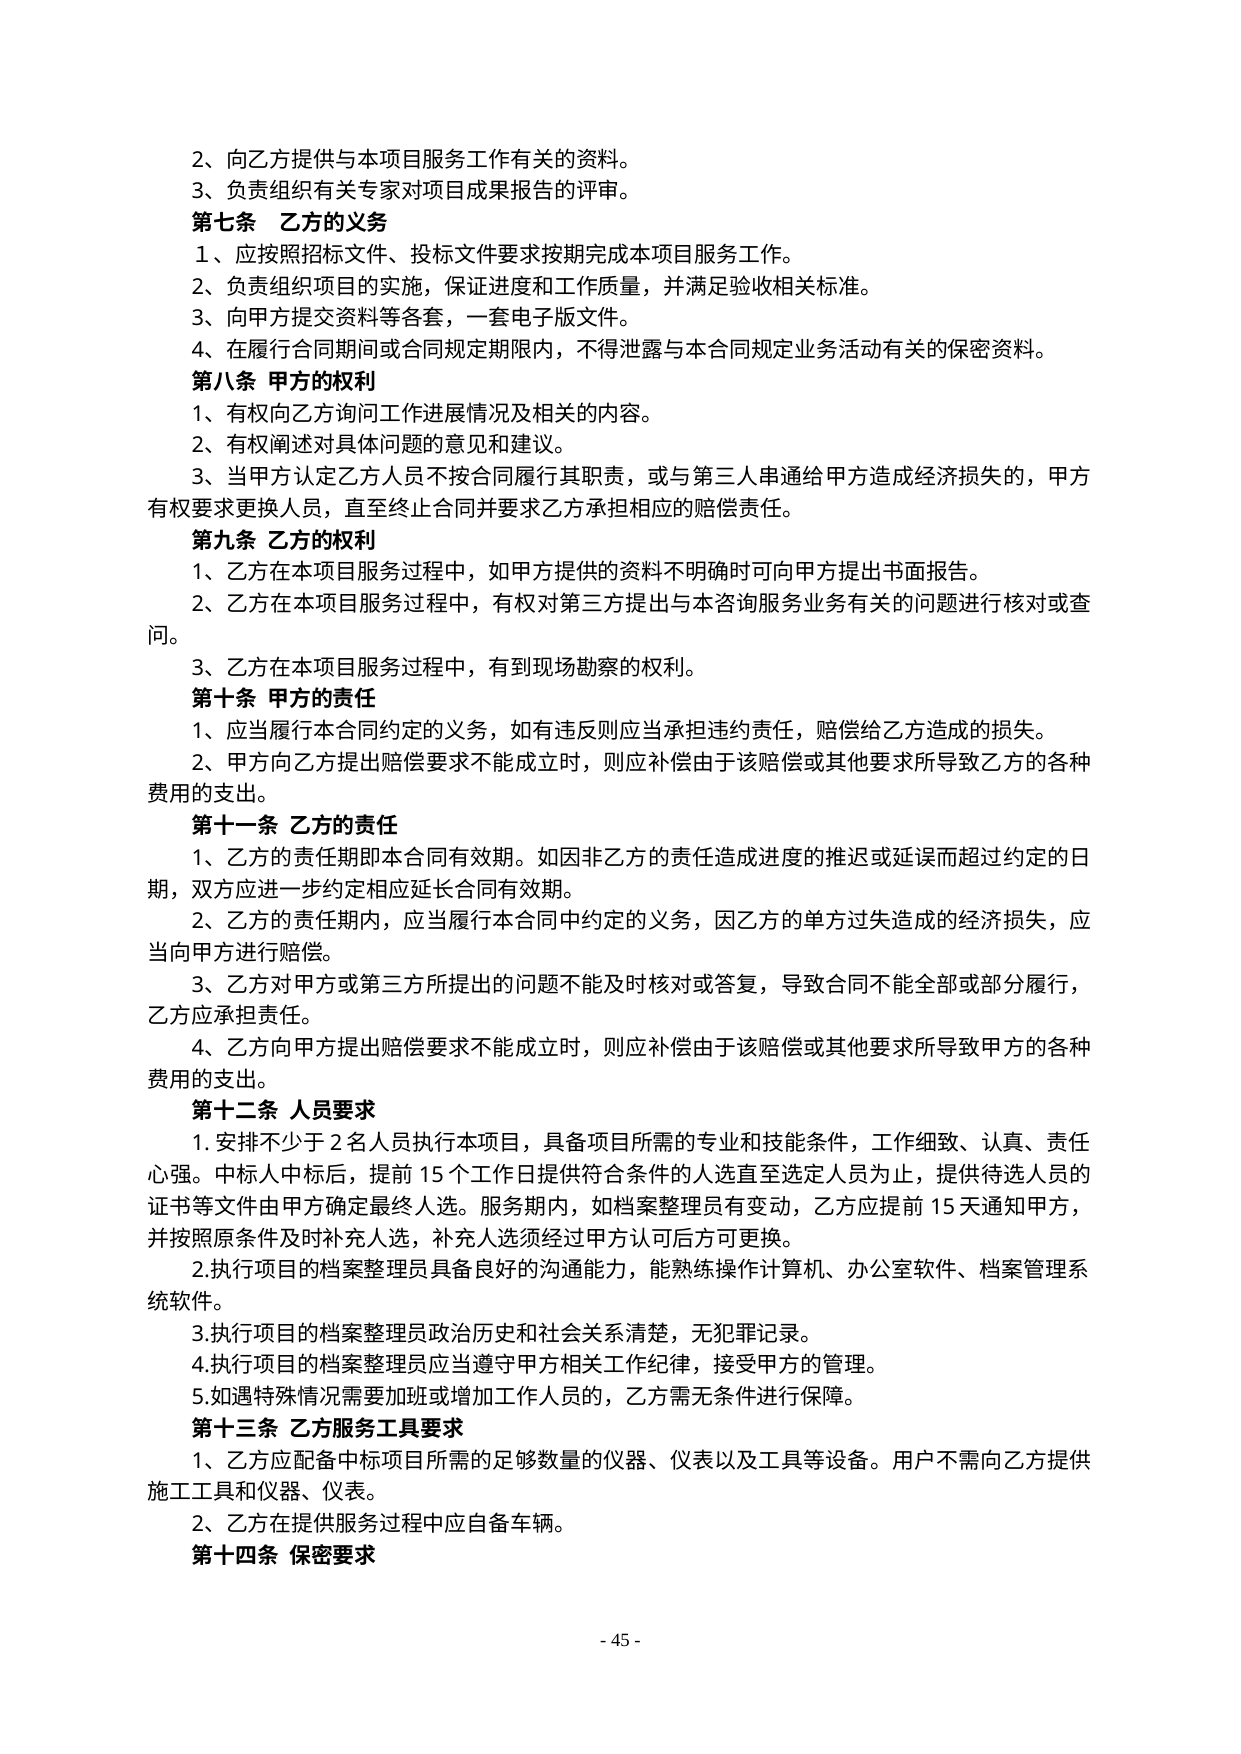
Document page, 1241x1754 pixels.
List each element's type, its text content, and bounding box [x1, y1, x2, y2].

text 2、有权阐述对具体问题的意见和建议。 [148, 427, 1093, 459]
text 4.执行项目的档案整理员应当遵守甲方相关工作纪律，接受甲方的管理。 [148, 1347, 1093, 1379]
text 1、有权向乙方询问工作进展情况及相关的内容。 [148, 396, 1093, 427]
text 第七条 乙方的义务 [148, 205, 1093, 237]
text 1. 安排不少于2名人员执行本项目，具备项目所需的专业和技能条件，工作细致、认真、责任心强。中标人中标后，提前15个工作日提供符合条件的人选直至选定人员为止，提供待选人员的证书等文件由甲方确定最终人选。服务期内，如档案整理员有变动，乙方应提前15天通知甲方，并按照原条件及时补充人选，补充人选须经过甲方认可后方可更换。 [148, 1125, 1093, 1252]
text 1、应当履行本合同约定的义务，如有违反则应当承担违约责任，赔偿给乙方造成的损失。 [148, 713, 1093, 745]
text 第十二条 人员要求 [148, 1093, 1093, 1125]
text 3、乙方对甲方或第三方所提出的问题不能及时核对或答复，导致合同不能全部或部分履行，乙方应承担责任。 [148, 967, 1093, 1030]
text 3、向甲方提交资料等各套，一套电子版文件。 [148, 300, 1093, 332]
text １、应按照招标文件、投标文件要求按期完成本项目服务工作。 [148, 237, 1093, 269]
text 2、负责组织项目的实施，保证进度和工作质量，并满足验收相关标准。 [148, 269, 1093, 300]
text 2、乙方在本项目服务过程中，有权对第三方提出与本咨询服务业务有关的问题进行核对或查问。 [148, 586, 1093, 649]
text 2.执行项目的档案整理员具备良好的沟通能力，能熟练操作计算机、办公室软件、档案管理系统软件。 [148, 1252, 1093, 1316]
text 3、乙方在本项目服务过程中，有到现场勘察的权利。 [148, 649, 1093, 681]
text 第十条 甲方的责任 [148, 681, 1093, 713]
text 1、乙方在本项目服务过程中，如甲方提供的资料不明确时可向甲方提出书面报告。 [148, 554, 1093, 586]
text 1、乙方应配备中标项目所需的足够数量的仪器、仪表以及工具等设备。用户不需向乙方提供施工工具和仪器、仪表。 [148, 1443, 1093, 1506]
text 第十四条 保密要求 [148, 1538, 1093, 1569]
text 2、甲方向乙方提出赔偿要求不能成立时，则应补偿由于该赔偿或其他要求所导致乙方的各种费用的支出。 [148, 745, 1093, 808]
text 1、乙方的责任期即本合同有效期。如因非乙方的责任造成进度的推迟或延误而超过约定的日期，双方应进一步约定相应延长合同有效期。 [148, 840, 1093, 903]
text 2、乙方在提供服务过程中应自备车辆。 [148, 1506, 1093, 1538]
text 第九条 乙方的权利 [148, 523, 1093, 554]
text 2、乙方的责任期内，应当履行本合同中约定的义务，因乙方的单方过失造成的经济损失，应当向甲方进行赔偿。 [148, 903, 1093, 967]
text 第八条 甲方的权利 [148, 364, 1093, 396]
text 第十三条 乙方服务工具要求 [148, 1411, 1093, 1443]
text 3.执行项目的档案整理员政治历史和社会关系清楚，无犯罪记录。 [148, 1316, 1093, 1347]
text 4、乙方向甲方提出赔偿要求不能成立时，则应补偿由于该赔偿或其他要求所导致甲方的各种费用的支出。 [148, 1030, 1093, 1093]
text 3、负责组织有关专家对项目成果报告的评审。 [148, 173, 1093, 205]
text 3、当甲方认定乙方人员不按合同履行其职责，或与第三人串通给甲方造成经济损失的，甲方有权要求更换人员，直至终止合同并要求乙方承担相应的赔偿责任。 [148, 459, 1093, 523]
text 5.如遇特殊情况需要加班或增加工作人员的，乙方需无条件进行保障。 [148, 1379, 1093, 1411]
text 4、在履行合同期间或合同规定期限内，不得泄露与本合同规定业务活动有关的保密资料。 [148, 332, 1093, 364]
text 第十一条 乙方的责任 [148, 808, 1093, 840]
text 2、向乙方提供与本项目服务工作有关的资料。 [148, 142, 1093, 173]
